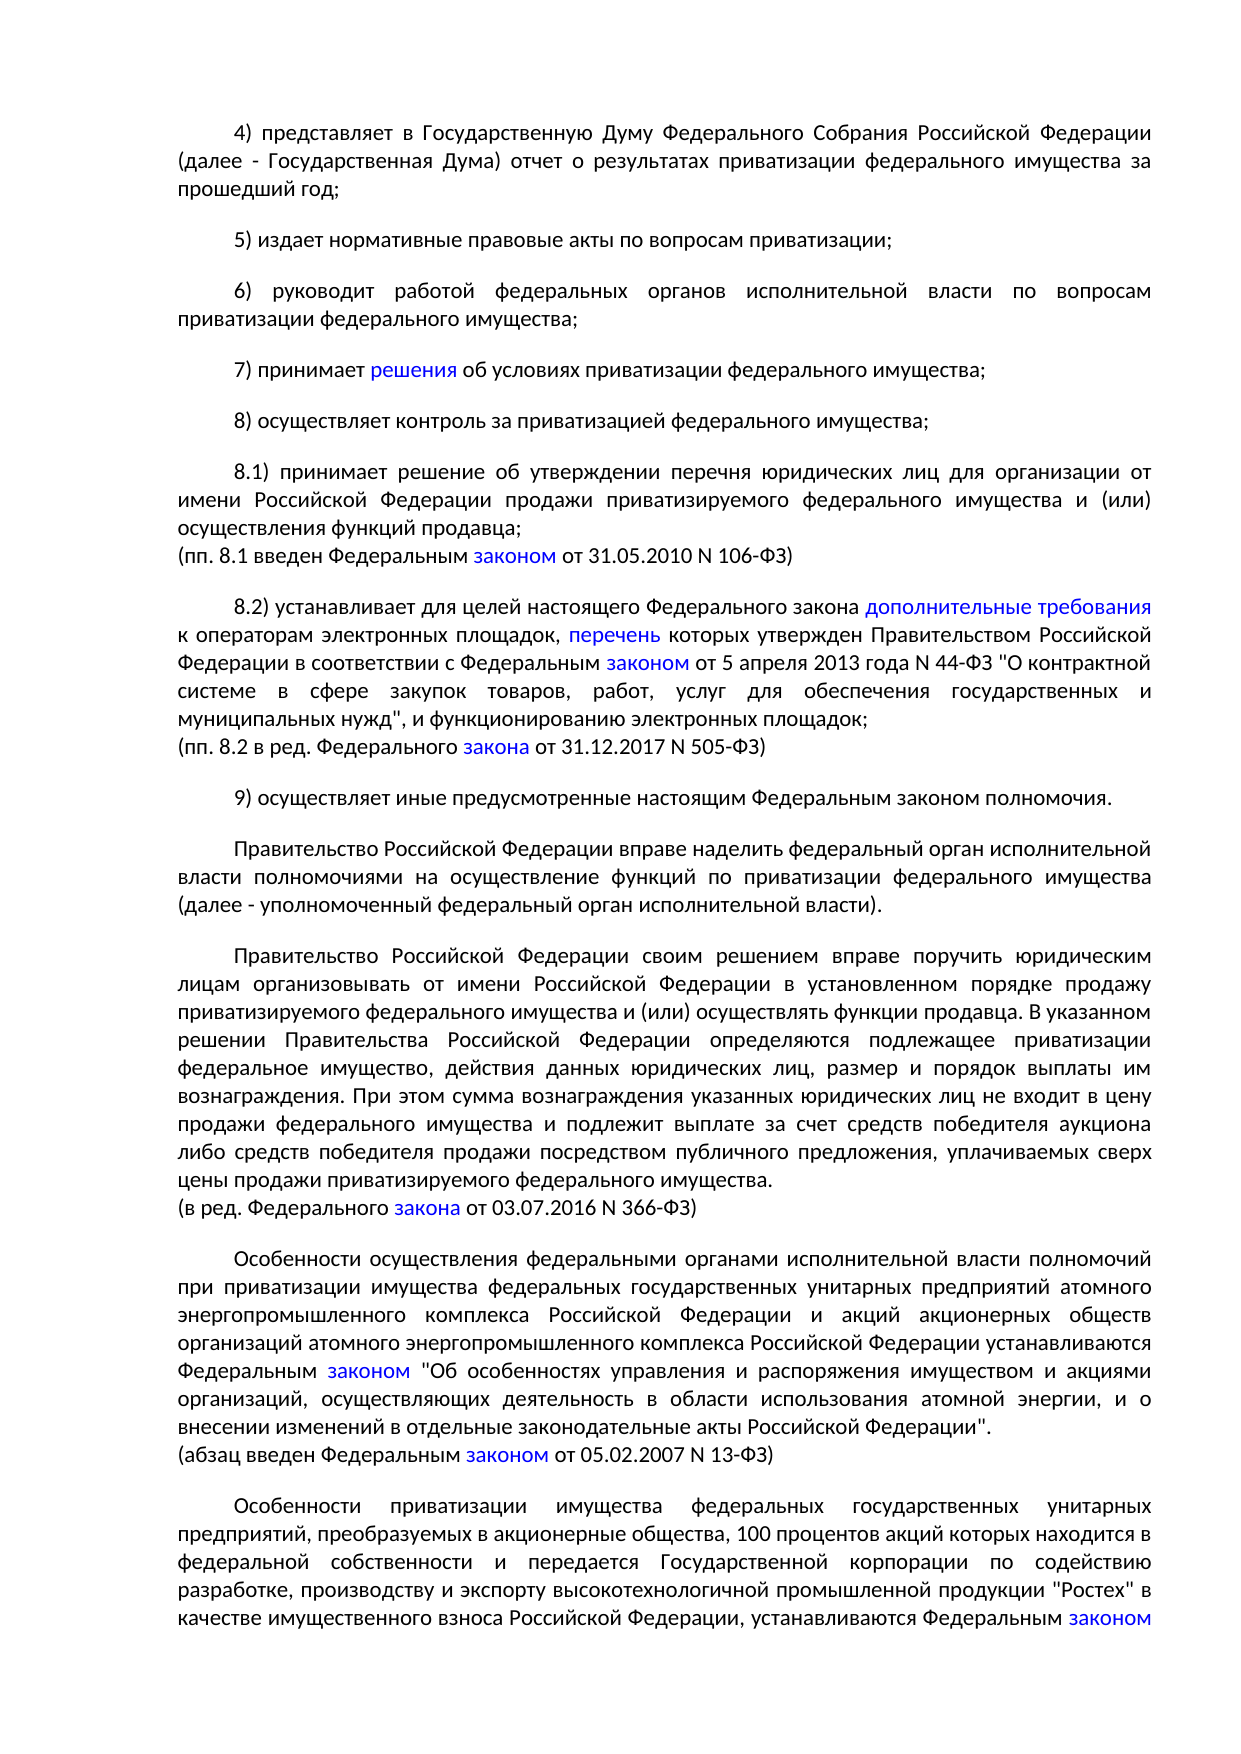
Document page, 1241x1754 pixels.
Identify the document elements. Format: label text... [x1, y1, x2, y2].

text 8.2) устанавливает для целей настоящего Федерального закона дополнительные требования к операторам электронных площадок, перечень которых утвержден Правительством Российской Федерации в соответствии с Федеральным законом от 5 апреля 2013 года N 44-ФЗ "О контрактной системе в сфере закупок товаров, работ, услуг для обеспечения государственных и муниципальных нужд", и функционированию электронных площадок; [177, 592, 1152, 732]
text 4) представляет в Государственную Думу Федерального Собрания Российской Федерации (далее - Государственная Дума) отчет о результатах приватизации федерального имущества за прошедший год; [177, 118, 1152, 202]
text 5) издает нормативные правовые акты по вопросам приватизации; [177, 225, 1152, 253]
text 7) принимает решения об условиях приватизации федерального имущества; [177, 355, 1152, 383]
text (пп. 8.2 в ред. Федерального закона от 31.12.2017 N 505-ФЗ) [177, 732, 1152, 760]
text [177, 1491, 1152, 1631]
text 6) руководит работой федеральных органов исполнительной власти по вопросам приватизации федерального имущества; [177, 276, 1152, 332]
text Правительство Российской Федерации вправе наделить федеральный орган исполнительной власти полномочиями на осуществление функций по приватизации федерального имущества (далее - уполномоченный федеральный орган исполнительной власти). [177, 834, 1152, 918]
text (абзац введен Федеральным законом от 05.02.2007 N 13-ФЗ) [177, 1440, 1152, 1468]
text Особенности осуществления федеральными органами исполнительной власти полномочий при приватизации имущества федеральных государственных унитарных предприятий атомного энергопромышленного комплекса Российской Федерации и акций акционерных обществ организаций атомного энергопромышленного комплекса Российской Федерации устанавливаются Федеральным законом "Об особенностях управления и распоряжения имуществом и акциями организаций, осуществляющих деятельность в области использования атомной энергии, и о внесении изменений в отдельные законодательные акты Российской Федерации". [177, 1244, 1152, 1440]
text (в ред. Федерального закона от 03.07.2016 N 366-ФЗ) [177, 1193, 1152, 1221]
text Правительство Российской Федерации своим решением вправе поручить юридическим лицам организовывать от имени Российской Федерации в установленном порядке продажу приватизируемого федерального имущества и (или) осуществлять функции продавца. В указанном решении Правительства Российской Федерации определяются подлежащее приватизации федеральное имущество, действия данных юридических лиц, размер и порядок выплаты им вознаграждения. При этом сумма вознаграждения указанных юридических лиц не входит в цену продажи федерального имущества и подлежит выплате за счет средств победителя аукциона либо средств победителя продажи посредством публичного предложения, уплачиваемых сверх цены продажи приватизируемого федерального имущества. [177, 941, 1152, 1193]
text 8) осуществляет контроль за приватизацией федерального имущества; [177, 406, 1152, 434]
text 9) осуществляет иные предусмотренные настоящим Федеральным законом полномочия. [177, 783, 1152, 811]
text 8.1) принимает решение об утверждении перечня юридических лиц для организации от имени Российской Федерации продажи приватизируемого федерального имущества и (или) осуществления функций продавца; [177, 457, 1152, 541]
text (пп. 8.1 введен Федеральным законом от 31.05.2010 N 106-ФЗ) [177, 541, 1152, 569]
